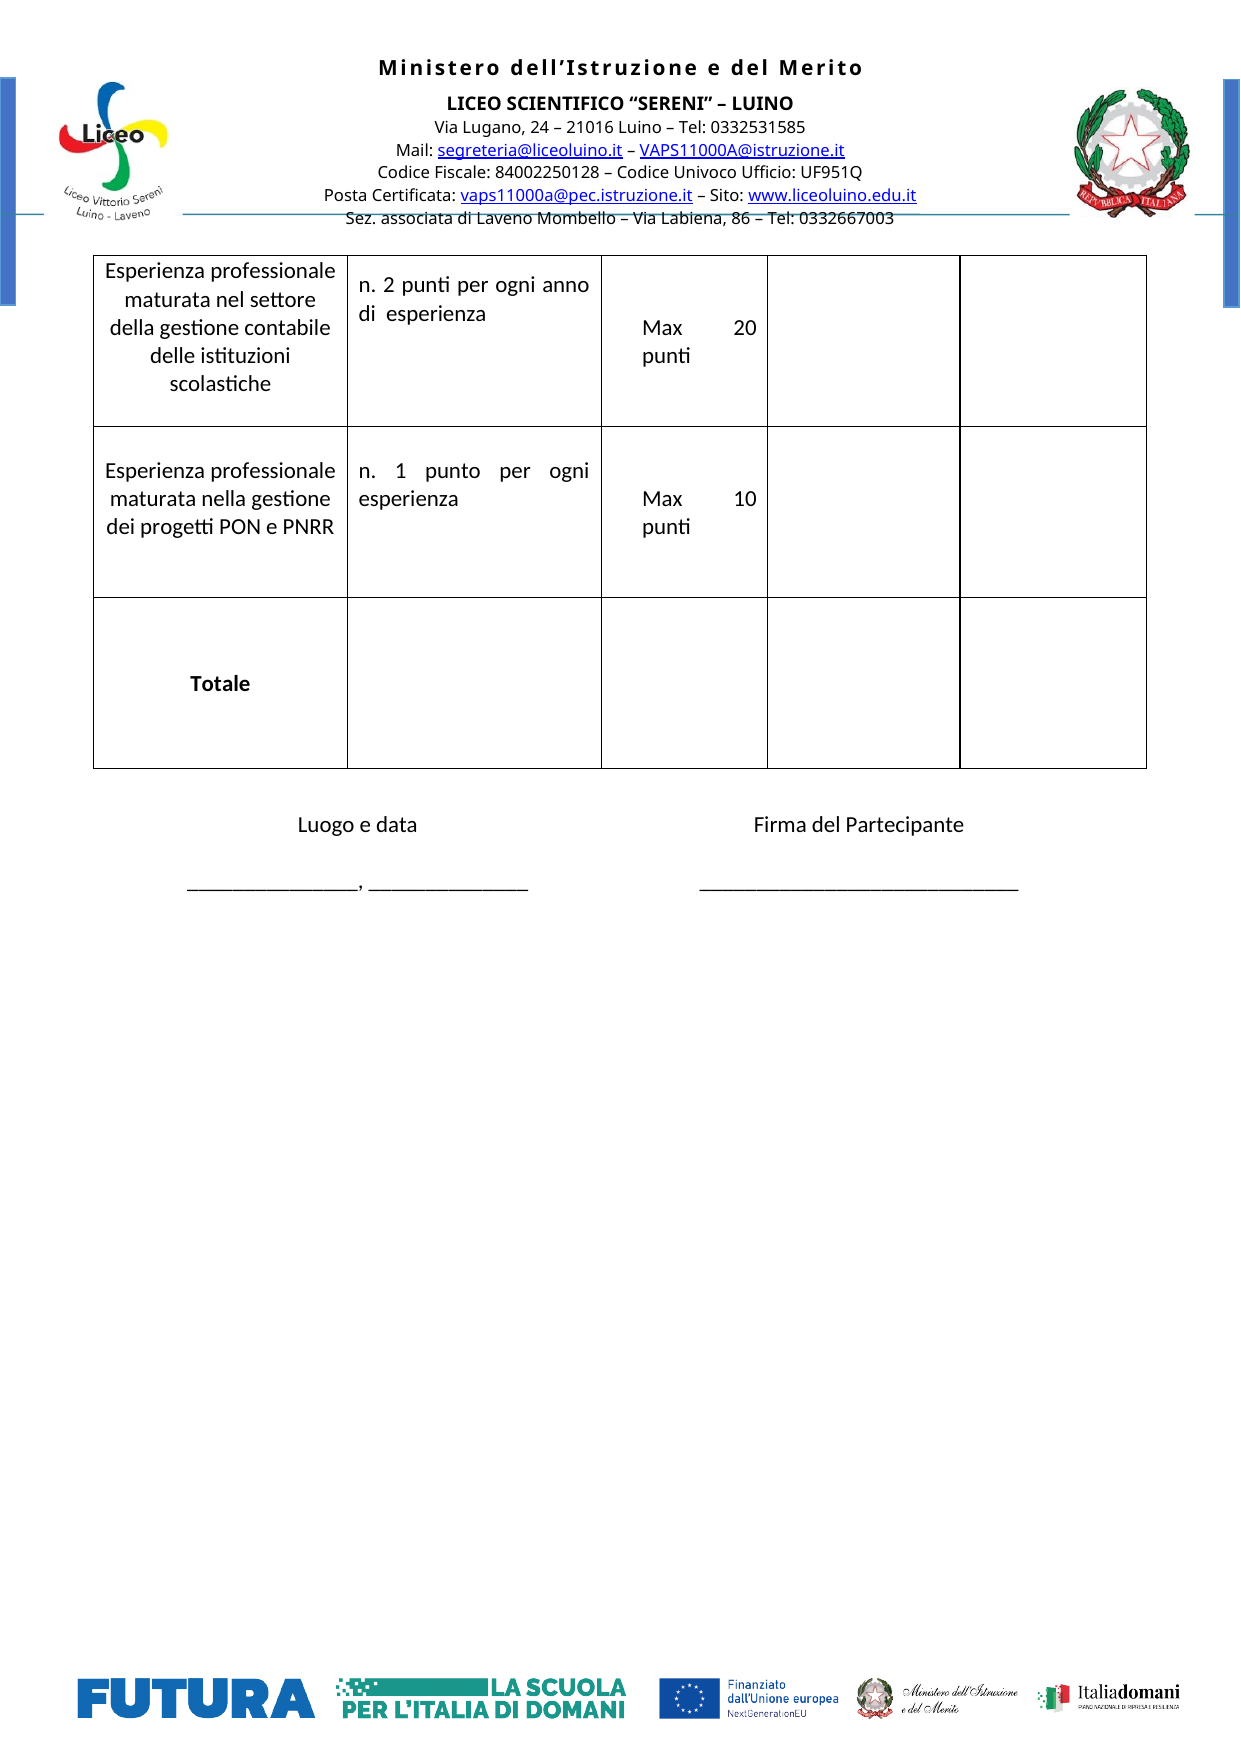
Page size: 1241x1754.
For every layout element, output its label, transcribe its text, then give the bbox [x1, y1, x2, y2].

picture [43, 81, 183, 221]
table_cell [961, 256, 1146, 426]
picture [1069, 87, 1195, 218]
table_cell [961, 598, 1146, 768]
table_cell ____________________________ [608, 854, 1110, 911]
table_cell n. 2 punti per ogni anno di esperienza [348, 256, 601, 426]
table_cell Max 10 punti [602, 427, 767, 597]
table_cell _______________, ______________ [107, 854, 608, 911]
table_cell [961, 427, 1146, 597]
table_cell n. 1 punto per ogni esperienza [348, 427, 601, 597]
table_cell Esperienza professionale maturata nella gestione dei progetti PON e PNRR [94, 427, 347, 597]
table_cell [348, 598, 601, 768]
table_cell Totale [94, 598, 347, 768]
table_cell [602, 598, 767, 768]
table_cell [768, 256, 959, 426]
table_cell Max 20 punti [602, 256, 767, 426]
table_cell [768, 598, 959, 768]
table_header Luogo e data [107, 798, 608, 854]
table_header Firma del Partecipante [608, 798, 1110, 854]
table_cell [768, 427, 959, 597]
picture [75, 1675, 1182, 1722]
table_cell Esperienza professionale maturata nel settore della gestione contabile delle istituzioni scolastiche [94, 256, 347, 426]
